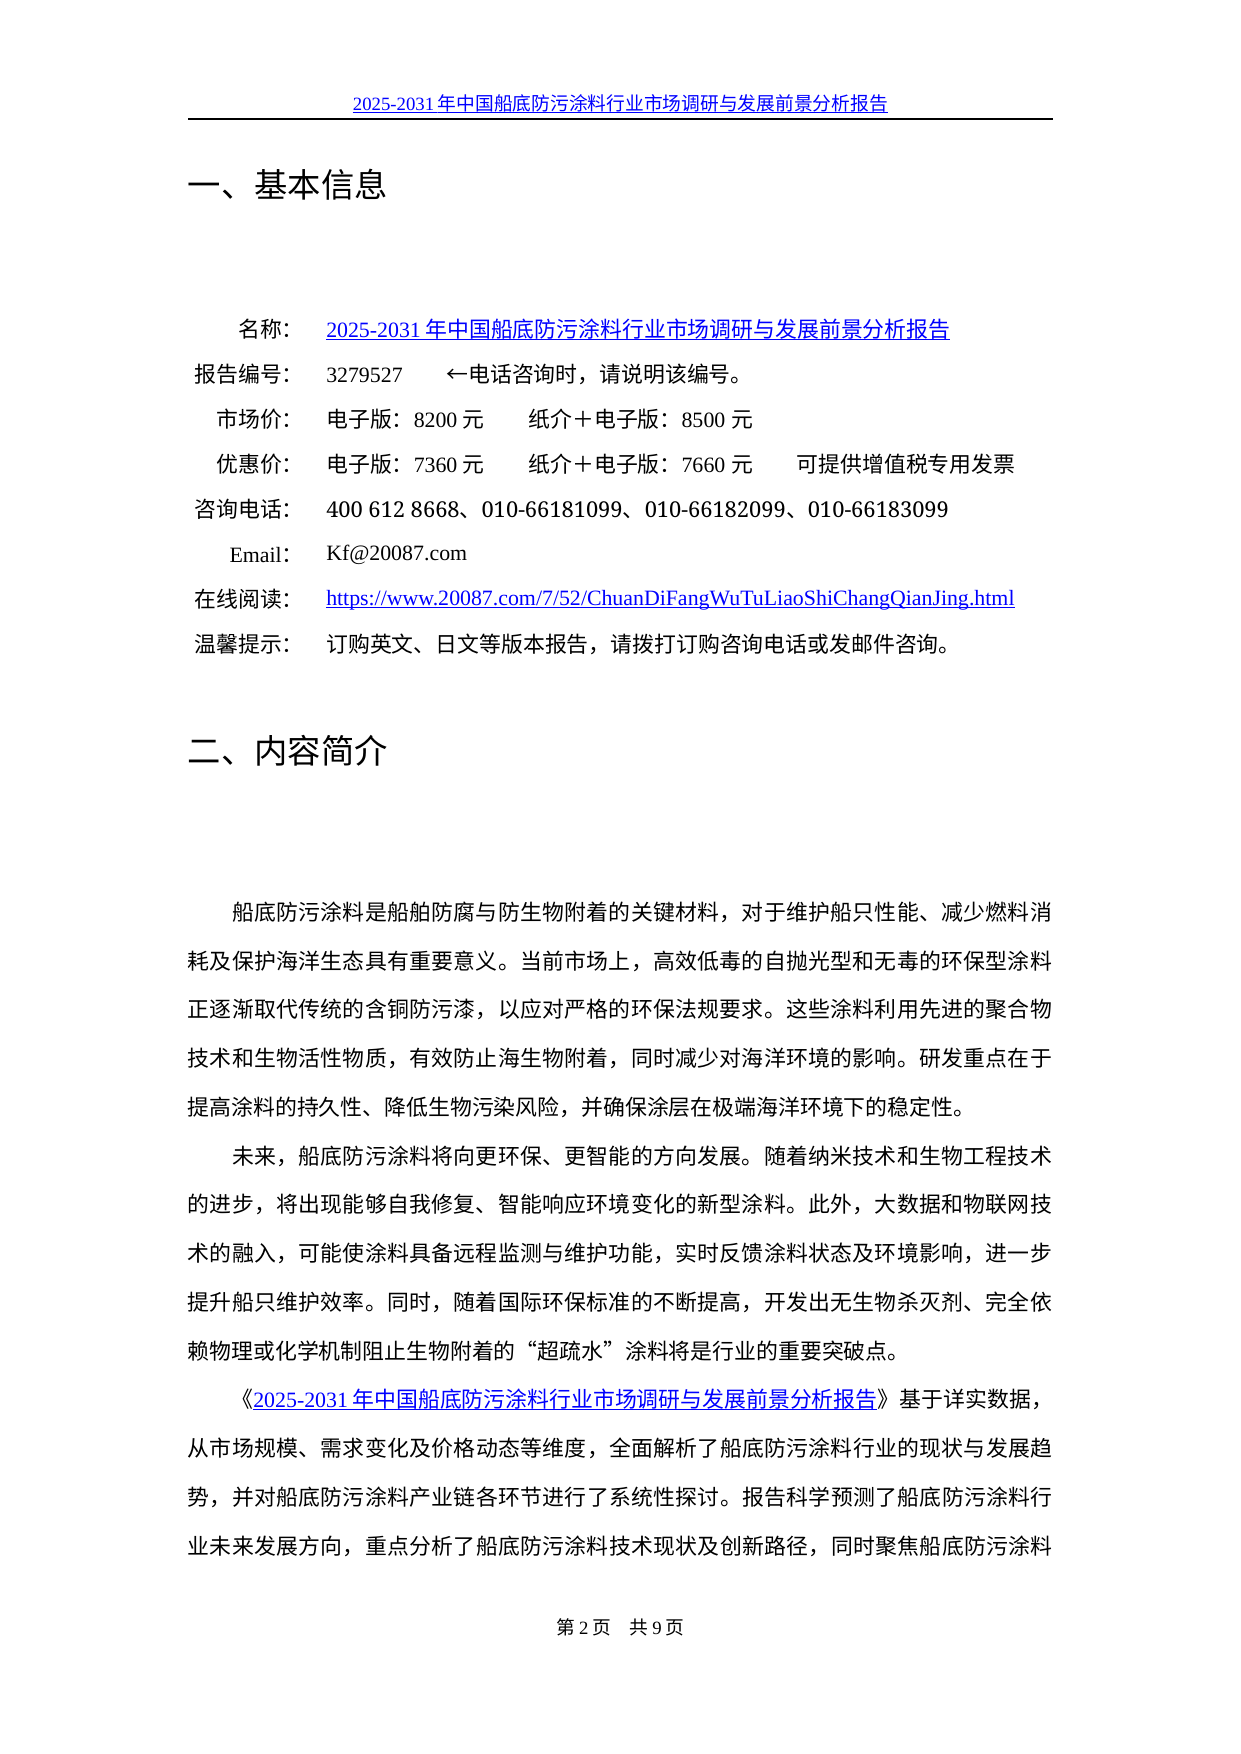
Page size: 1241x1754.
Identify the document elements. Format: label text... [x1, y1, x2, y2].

table_header 2025-2031年中国船底防污涂料行业市场调研与发展前景分析报告 [315, 312, 1073, 357]
title 一、基本信息 [187, 150, 1053, 215]
table_cell 咨询电话： [167, 492, 315, 537]
table_cell 3279527 ←电话咨询时，请说明该编号。 [315, 357, 1073, 402]
table_cell 市场价： [167, 402, 315, 447]
table_cell Email： [167, 537, 315, 582]
table_cell 电子版：8200 元 纸介＋电子版：8500 元 [315, 402, 1073, 447]
table_cell 温馨提示： [167, 627, 315, 672]
table_cell 订购英文、日文等版本报告，请拨打订购咨询电话或发邮件咨询。 [315, 627, 1073, 672]
table_cell [315, 582, 1073, 627]
table_cell 报告编号： [167, 357, 315, 402]
table_cell 在线阅读： [167, 582, 315, 627]
table_cell 电子版：7360 元 纸介＋电子版：7660 元 可提供增值税专用发票 [315, 447, 1073, 492]
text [187, 894, 1053, 1561]
title 二、内容简介 [187, 717, 1053, 782]
table_cell 400 612 8668、010-66181099、010-66182099、010-66183099 [315, 492, 1073, 537]
table_header 名称： [167, 312, 315, 357]
table_cell 优惠价： [167, 447, 315, 492]
table_cell Kf@20087.com [315, 537, 1073, 582]
